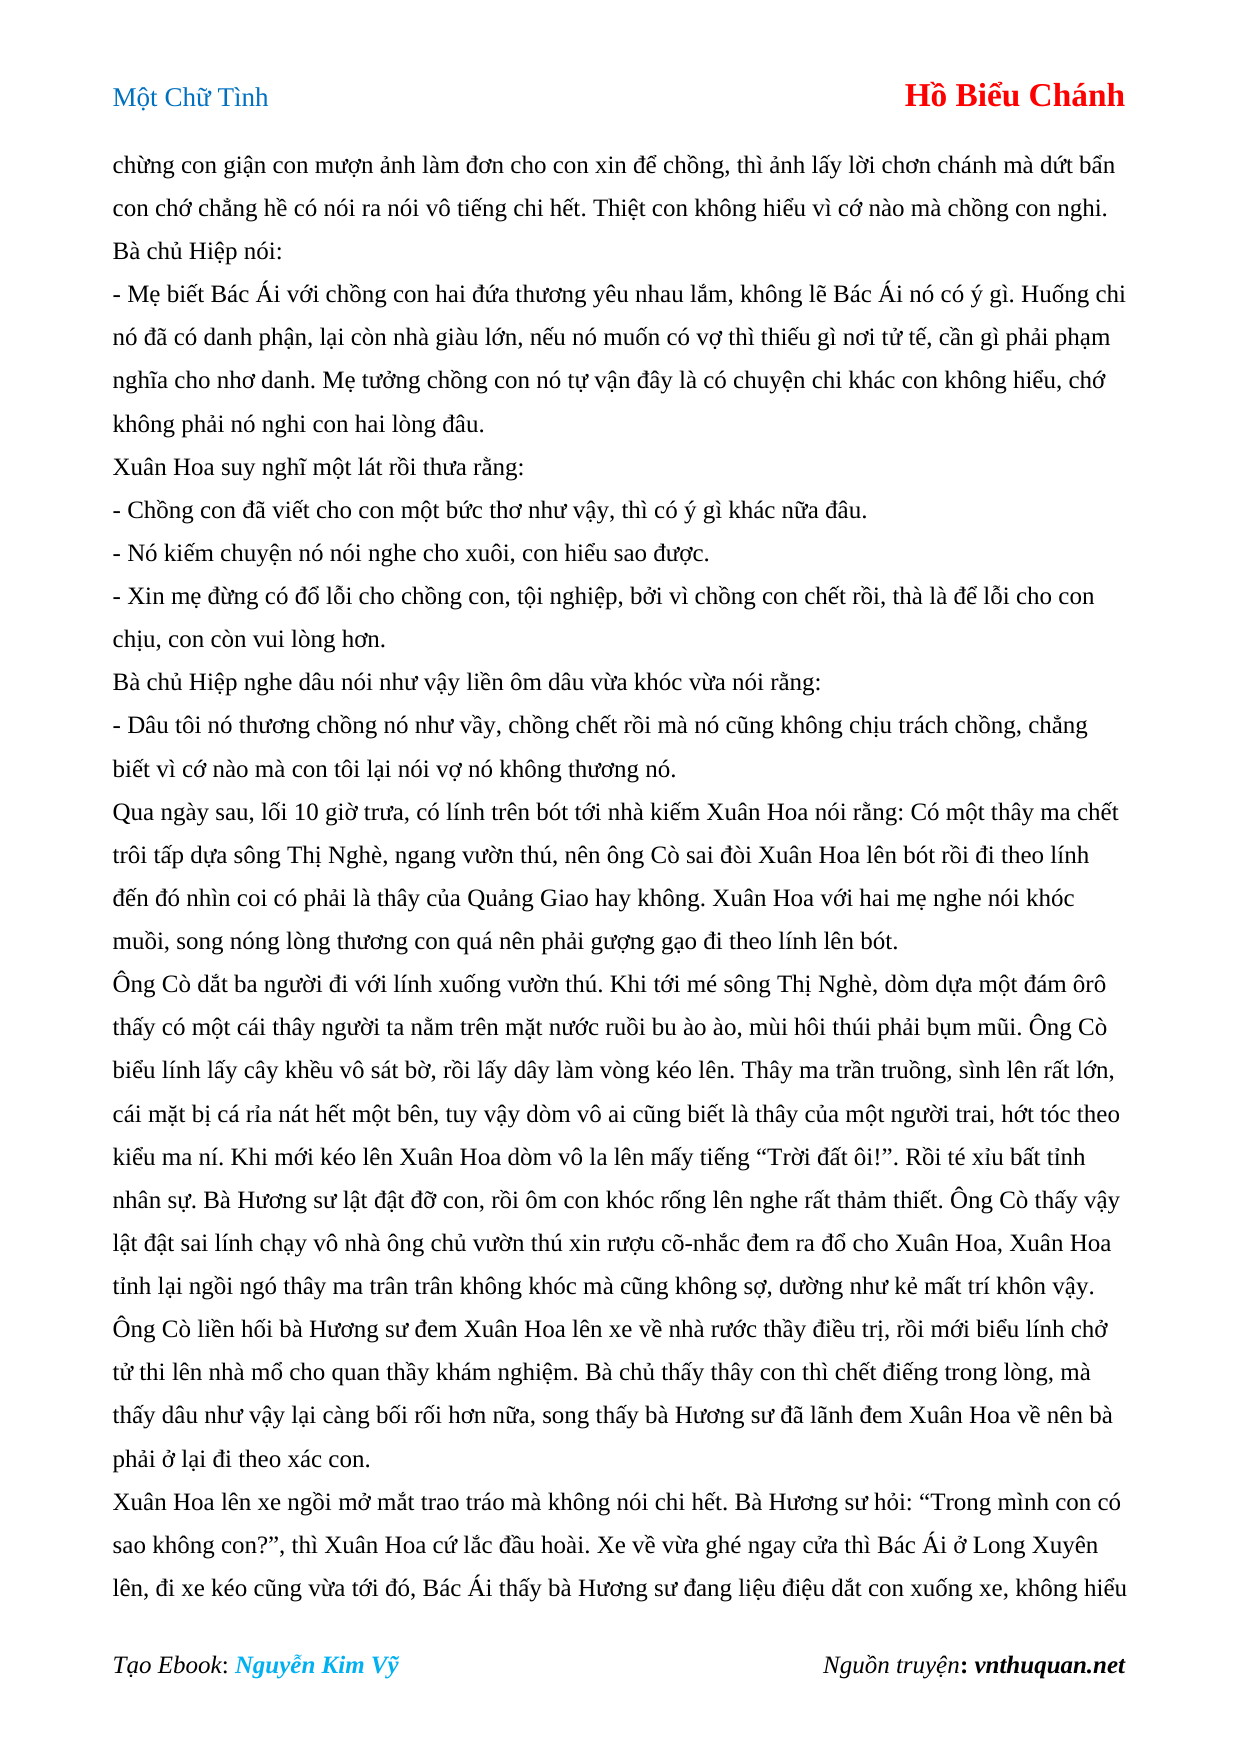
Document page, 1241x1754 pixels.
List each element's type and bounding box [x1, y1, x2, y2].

text [112, 150, 1128, 1602]
